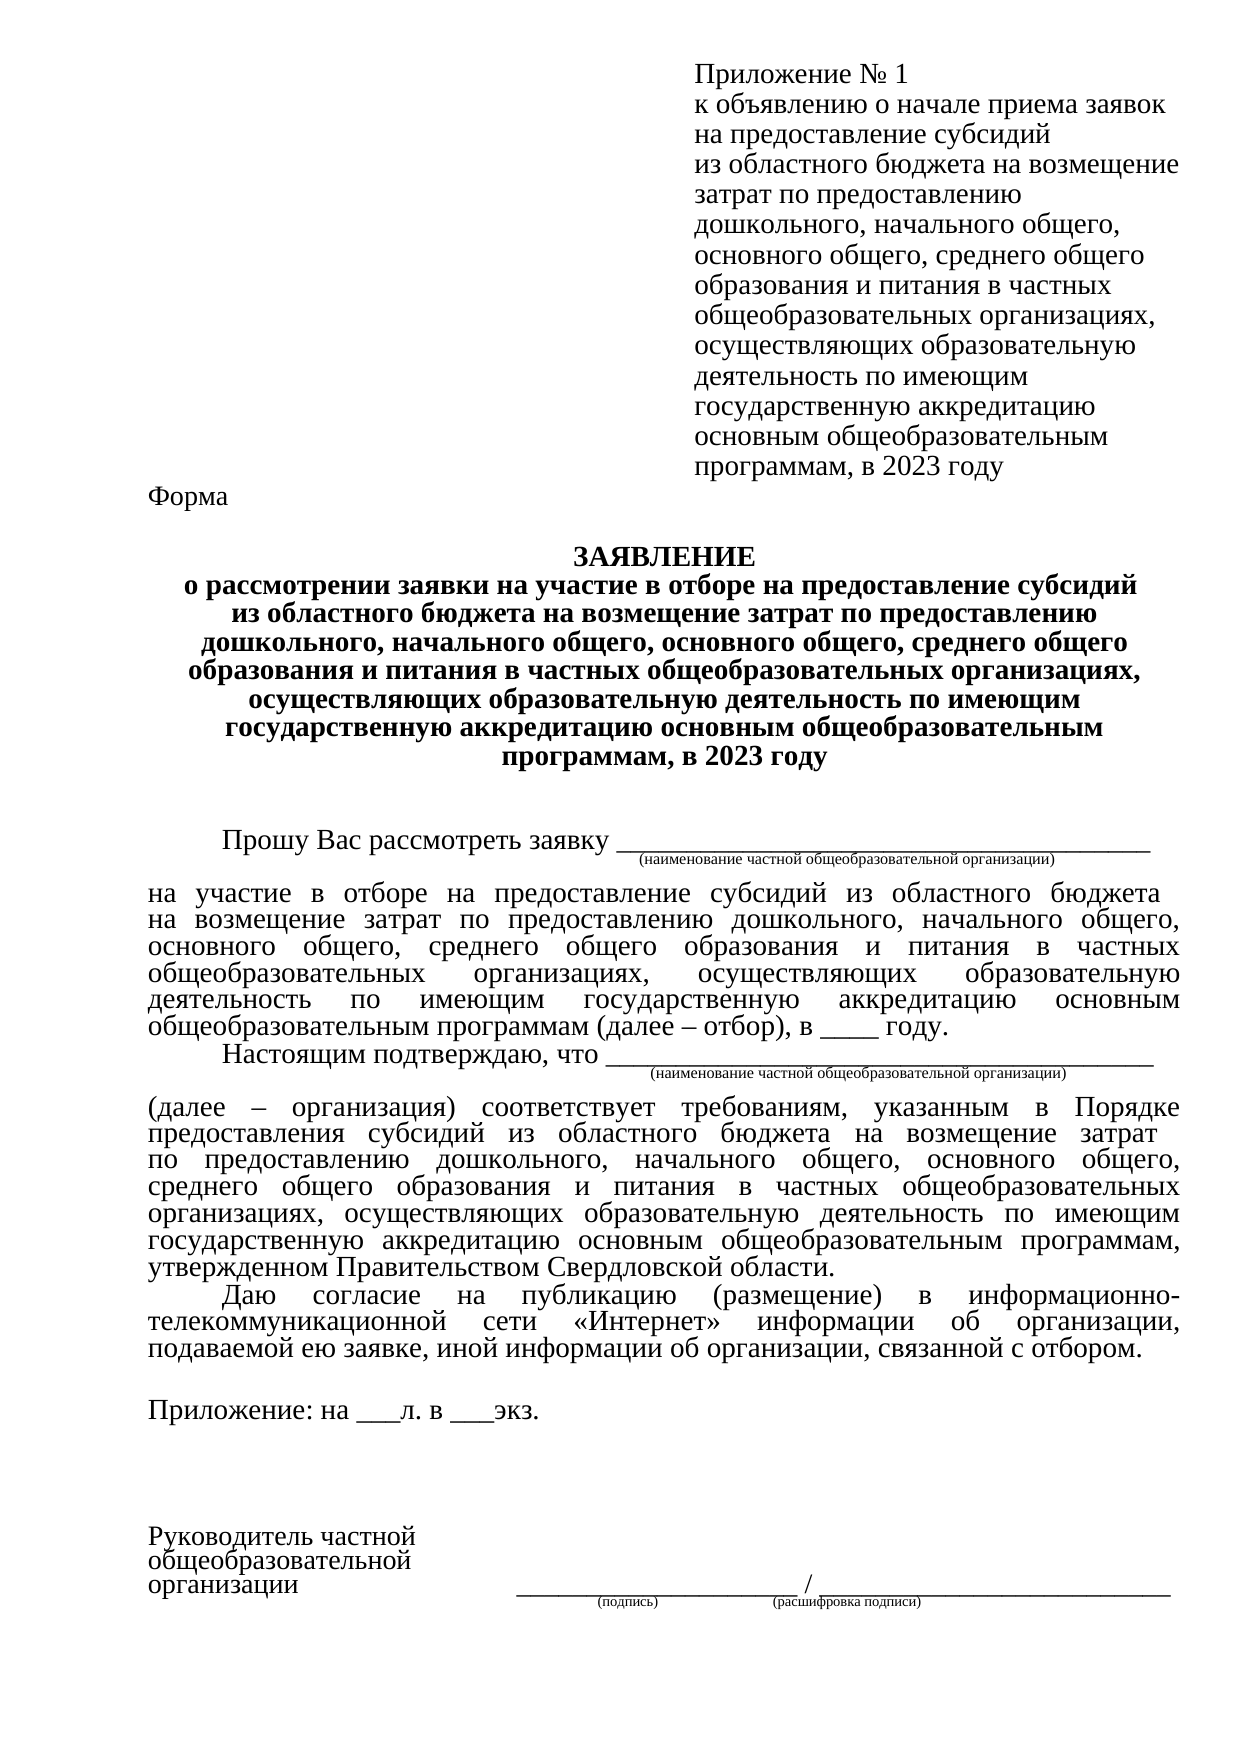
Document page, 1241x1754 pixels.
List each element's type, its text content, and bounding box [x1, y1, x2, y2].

text (наименование частной общеобразовательной организации) [148, 1069, 1181, 1095]
text организации ____________________ / _________________________ [148, 1574, 1181, 1599]
text общеобразовательной [148, 1550, 1181, 1574]
text Приложение: на ___л. в ___экз. [148, 1397, 1181, 1425]
text (подпись) (расшифровка подписи) [523, 1599, 1181, 1620]
text (далее – организация) соответствует требованиям, указанным в Порядке предоставления субсидий из областного бюджета на возмещение затрат по предоставлению дошкольного, начального общего, основного общего, среднего общего образования и питания в частных общеобразовательных организациях, осуществляющих образовательную деятельность по имеющим государственную аккредитацию основным общеобразовательным программам, утвержденном Правительством Свердловской области. [148, 1095, 1181, 1283]
text (наименование частной общеобразовательной организации) [148, 855, 1181, 881]
text на участие в отборе на предоставление субсидий из областного бюджета на возмещение затрат по предоставлению дошкольного, начального общего, основного общего, среднего общего образования и питания в частных общеобразовательных организациях, осуществляющих образовательную деятельность по имеющим государственную аккредитацию основным общеобразовательным программам (далее – отбор), в ____ году. [148, 881, 1181, 1042]
text ЗАЯВЛЕНИЕ [148, 543, 1181, 572]
text Прошу Вас рассмотреть заявку ______________________________________ [148, 828, 1181, 855]
text Руководитель частной [148, 1526, 1181, 1550]
text Форма [148, 482, 1181, 511]
text о рассмотрении заявки на участие в отборе на предоставление субсидий из областного бюджета на возмещение затрат по предоставлению дошкольного, начального общего, основного общего, среднего общего образования и питания в частных общеобразовательных организациях, осуществляющих образовательную деятельность по имеющим государственную аккредитацию основным общеобразовательным программам, в 2023 году [148, 572, 1181, 771]
text Даю согласие на публикацию (размещение) в информационно-телекоммуникационной сети «Интернет» информации об организации, подаваемой ею заявке, иной информации об организации, связанной с отбором. [148, 1283, 1181, 1363]
text Приложение № 1 к объявлению о начале приема заявок на предоставление субсидий из областного бюджета на возмещение затрат по предоставлению дошкольного, начального общего, основного общего, среднего общего образования и питания в частных общеобразовательных организациях, осуществляющих образовательную деятельность по имеющим государственную аккредитацию основным общеобразовательным программам, в 2023 году [694, 59, 1181, 482]
text Настоящим подтверждаю, что _______________________________________ [148, 1042, 1181, 1069]
